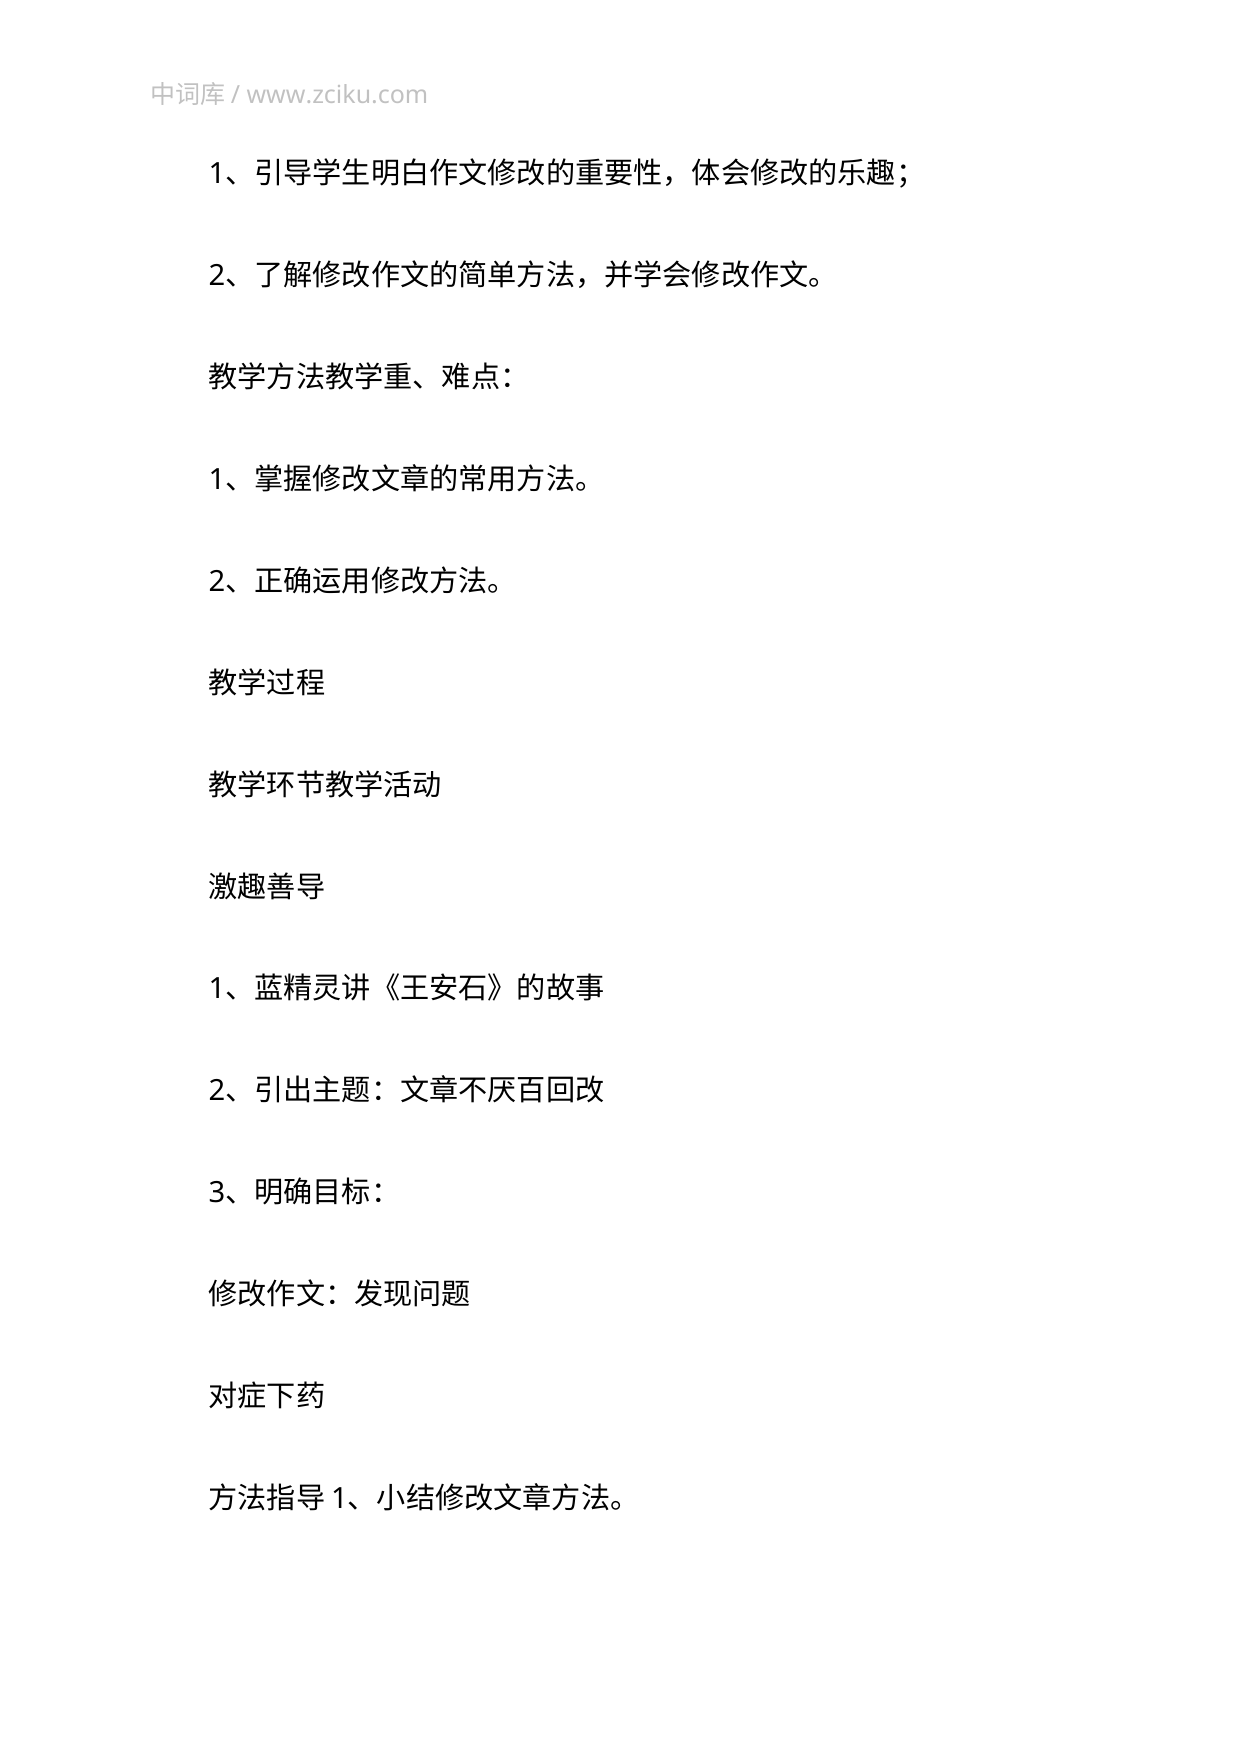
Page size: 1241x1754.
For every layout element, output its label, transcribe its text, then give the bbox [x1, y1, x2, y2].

text 对症下药 [150, 1373, 1090, 1415]
text 教学过程 [150, 660, 1090, 702]
text 激趣善导 [150, 863, 1090, 906]
text 2、引出主题：文章不厌百回改 [150, 1067, 1090, 1109]
text 教学环节教学活动 [150, 761, 1090, 804]
text 3、明确目标： [150, 1169, 1090, 1211]
text 方法指导1、小结修改文章方法。 [150, 1474, 1090, 1517]
text 教学方法教学重、难点： [150, 354, 1090, 396]
text 1、引导学生明白作文修改的重要性，体会修改的乐趣； [150, 150, 1090, 192]
text 1、掌握修改文章的常用方法。 [150, 456, 1090, 498]
text 修改作文：发现问题 [150, 1271, 1090, 1313]
text 1、蓝精灵讲《王安石》的故事 [150, 965, 1090, 1007]
text 2、正确运用修改方法。 [150, 558, 1090, 600]
text 2、了解修改作文的简单方法，并学会修改作文。 [150, 252, 1090, 294]
